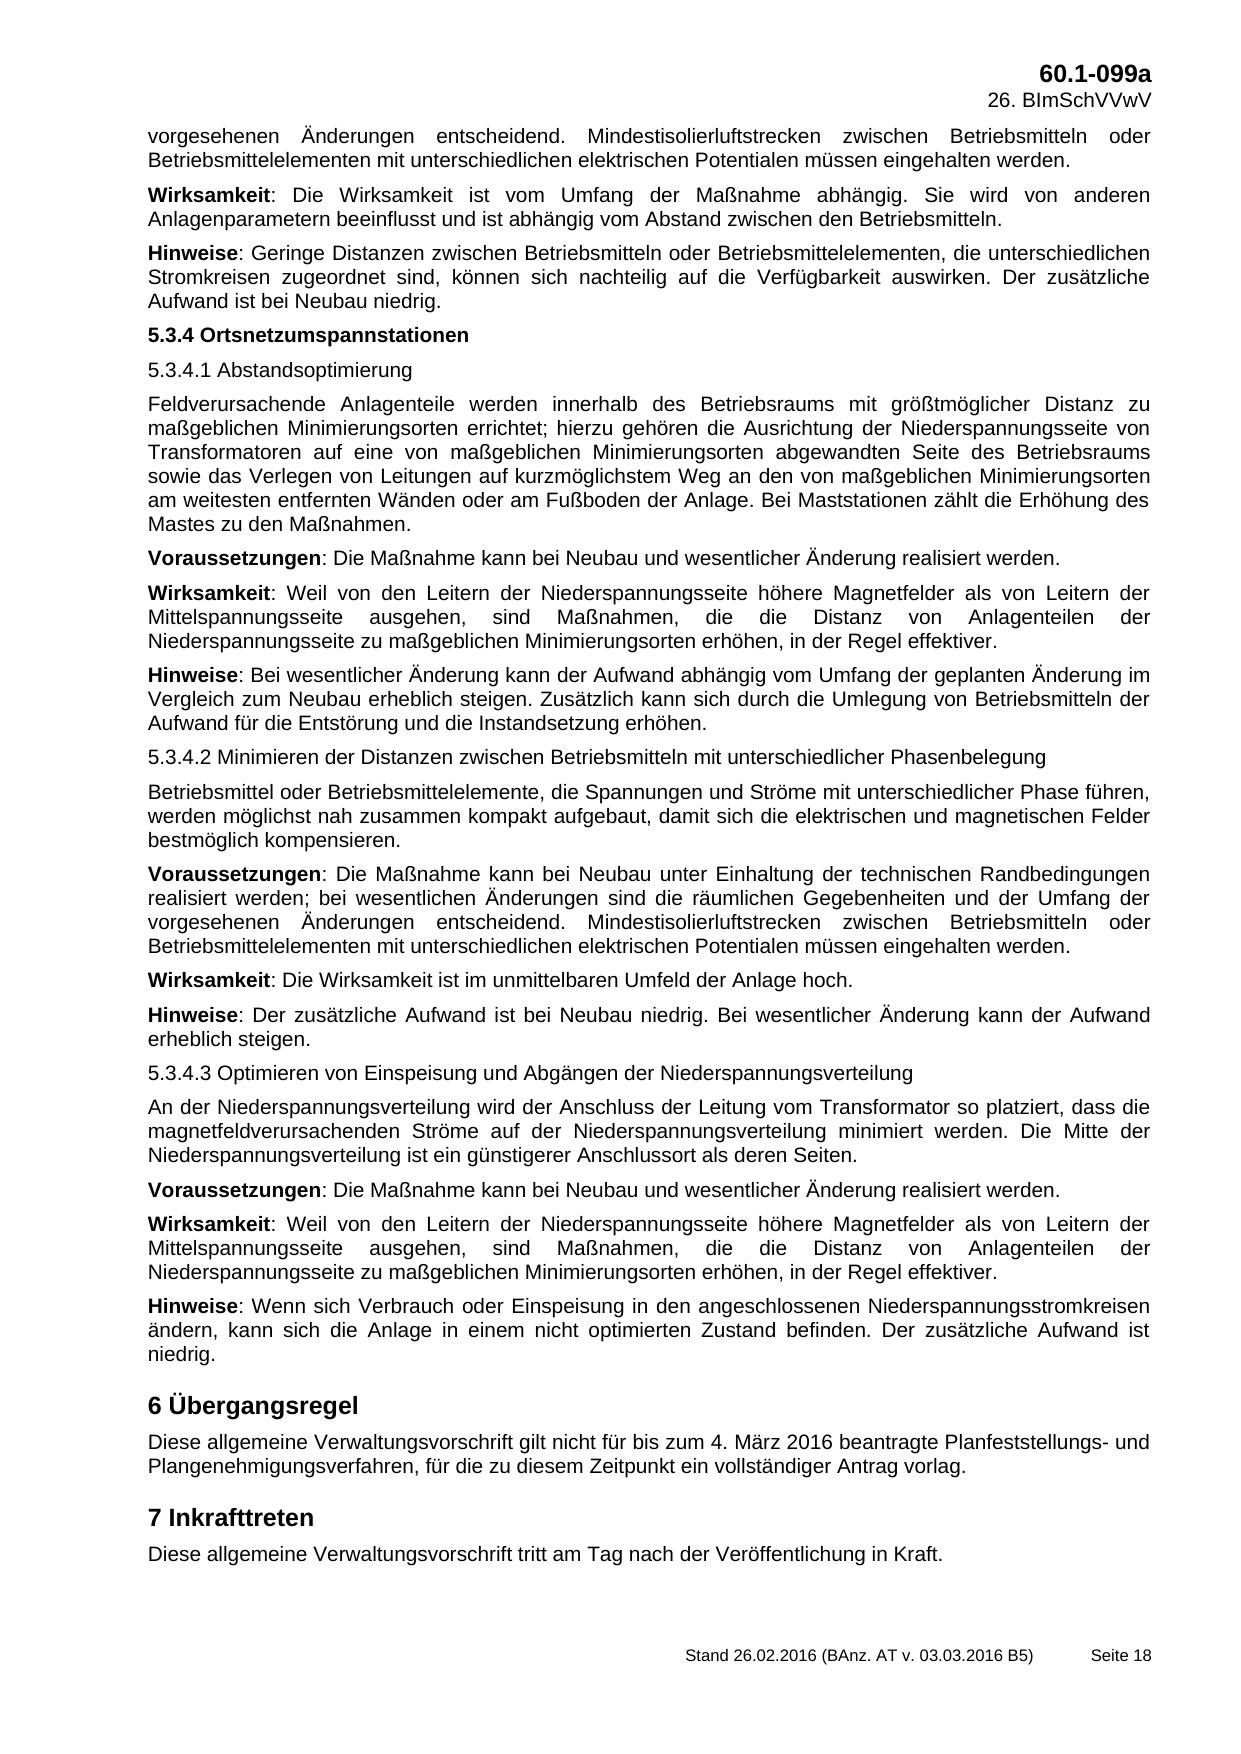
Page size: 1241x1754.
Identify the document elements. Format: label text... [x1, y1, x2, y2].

text 5.3.4.1 Abstandsoptimierung [148, 358, 1152, 382]
subtitle 7 Inkrafttreten [148, 1503, 1152, 1532]
text Hinweise: Bei wesentlicher Änderung kann der Aufwand abhängig vom Umfang der geplanten Änderung im Vergleich zum Neubau erheblich steigen. Zusätzlich kann sich durch die Umlegung von Betriebsmitteln der Aufwand für die Entstörung und die Instandsetzung erhöhen. [148, 663, 1152, 735]
text Wirksamkeit: Weil von den Leitern der Niederspannungsseite höhere Magnetfelder als von Leitern der Mittelspannungsseite ausgehen, sind Maßnahmen, die die Distanz von Anlagenteilen der Niederspannungsseite zu maßgeblichen Minimierungsorten erhöhen, in der Regel effektiver. [148, 581, 1152, 652]
text Hinweise: Geringe Distanzen zwischen Betriebsmitteln oder Betriebsmittelelementen, die unterschiedlichen Stromkreisen zugeordnet sind, können sich nachteilig auf die Verfügbarkeit auswirken. Der zusätzliche Aufwand ist bei Neubau niedrig. [148, 241, 1152, 313]
text 5.3.4.2 Minimieren der Distanzen zwischen Betriebsmitteln mit unterschiedlicher Phasenbelegung [148, 745, 1152, 769]
text Diese allgemeine Verwaltungsvorschrift gilt nicht für bis zum 4. März 2016 beantragte Planfeststellungs- und Plangenehmigungsverfahren, für die zu diesem Zeitpunkt ein vollständiger Antrag vorlag. [148, 1430, 1152, 1478]
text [148, 124, 1152, 172]
text Hinweise: Der zusätzliche Aufwand ist bei Neubau niedrig. Bei wesentlicher Änderung kann der Aufwand erheblich steigen. [148, 1002, 1152, 1050]
text Hinweise: Wenn sich Verbrauch oder Einspeisung in den angeschlossenen Niederspannungsstromkreisen ändern, kann sich die Anlage in einem nicht optimierten Zustand befinden. Der zusätzliche Aufwand ist niedrig. [148, 1294, 1152, 1366]
text An der Niederspannungsverteilung wird der Anschluss der Leitung vom Transformator so platziert, dass die magnetfeldverursachenden Ströme auf der Niederspannungsverteilung minimiert werden. Die Mitte der Niederspannungsverteilung ist ein günstigerer Anschlussort als deren Seiten. [148, 1095, 1152, 1167]
text Voraussetzungen: Die Maßnahme kann bei Neubau und wesentlicher Änderung realisiert werden. [148, 546, 1152, 570]
text Feldverursachende Anlagenteile werden innerhalb des Betriebsraums mit größtmöglicher Distanz zu maßgeblichen Minimierungsorten errichtet; hierzu gehören die Ausrichtung der Niederspannungsseite von Transformatoren auf eine von maßgeblichen Minimierungsorten abgewandten Seite des Betriebsraums sowie das Verlegen von Leitungen auf kurzmöglichstem Weg an den von maßgeblichen Minimierungsorten am weitesten entfernten Wänden oder am Fußboden der Anlage. Bei Maststationen zählt die Erhöhung des Mastes zu den Maßnahmen. [148, 392, 1152, 536]
text Wirksamkeit: Weil von den Leitern der Niederspannungsseite höhere Magnetfelder als von Leitern der Mittelspannungsseite ausgehen, sind Maßnahmen, die die Distanz von Anlagenteilen der Niederspannungsseite zu maßgeblichen Minimierungsorten erhöhen, in der Regel effektiver. [148, 1212, 1152, 1284]
text Voraussetzungen: Die Maßnahme kann bei Neubau unter Einhaltung der technischen Randbedingungen realisiert werden; bei wesentlichen Änderungen sind die räumlichen Gegebenheiten und der Umfang der vorgesehenen Änderungen entscheidend. Mindestisolierluftstrecken zwischen Betriebsmitteln oder Betriebsmittelelementen mit unterschiedlichen elektrischen Potentialen müssen eingehalten werden. [148, 862, 1152, 958]
text 5.3.4.3 Optimieren von Einspeisung und Abgängen der Niederspannungsverteilung [148, 1061, 1152, 1085]
text Betriebsmittel oder Betriebsmittelelemente, die Spannungen und Ströme mit unterschiedlicher Phase führen, werden möglichst nah zusammen kompakt aufgebaut, damit sich die elektrischen und magnetischen Felder bestmöglich kompensieren. [148, 779, 1152, 851]
text Wirksamkeit: Die Wirksamkeit ist im unmittelbaren Umfeld der Anlage hoch. [148, 968, 1152, 992]
text 5.3.4 Ortsnetzumspannstationen [148, 323, 1152, 347]
text Voraussetzungen: Die Maßnahme kann bei Neubau und wesentlicher Änderung realisiert werden. [148, 1177, 1152, 1201]
subtitle 6 Übergangsregel [148, 1391, 1152, 1420]
text Diese allgemeine Verwaltungsvorschrift tritt am Tag nach der Veröffentlichung in Kraft. [148, 1542, 1152, 1566]
text Wirksamkeit: Die Wirksamkeit ist vom Umfang der Maßnahme abhängig. Sie wird von anderen Anlagenparametern beeinflusst und ist abhängig vom Abstand zwischen den Betriebsmitteln. [148, 183, 1152, 231]
